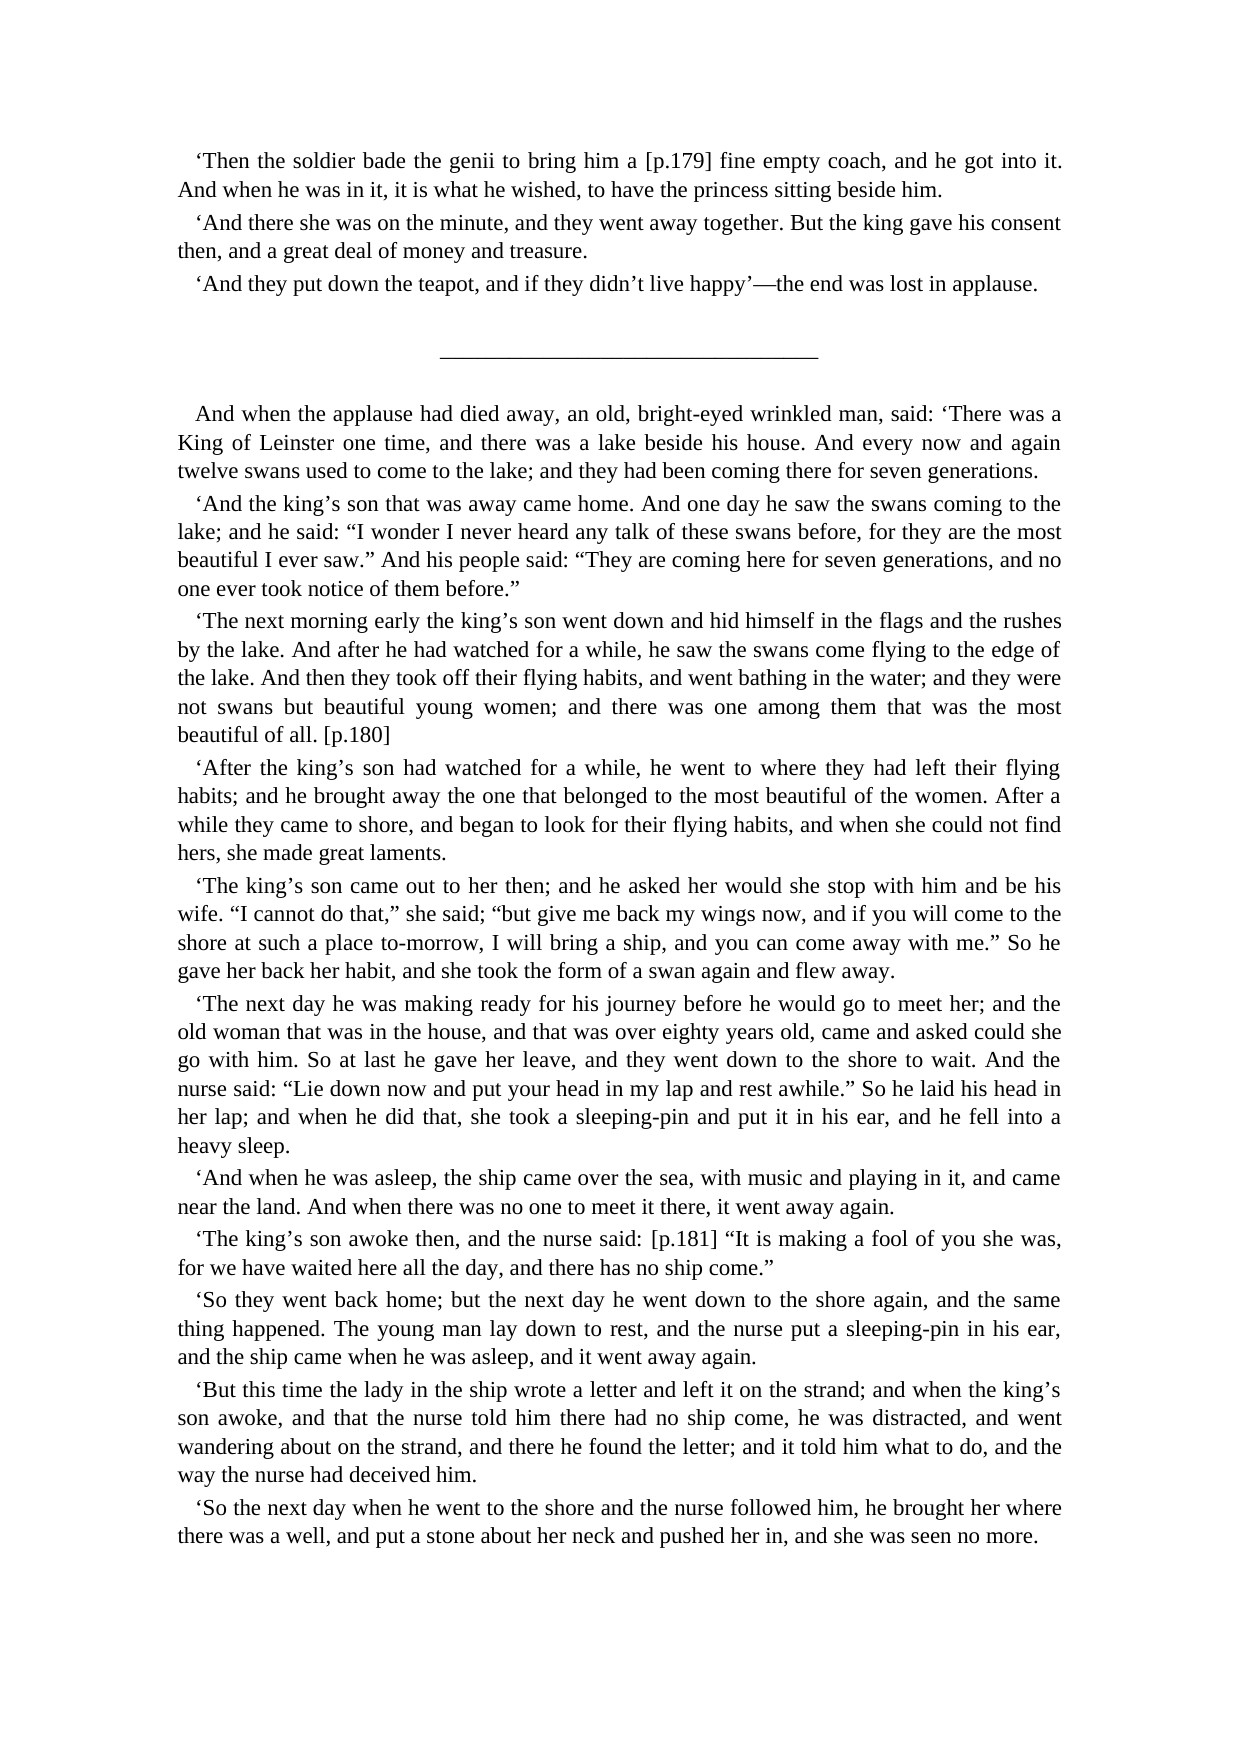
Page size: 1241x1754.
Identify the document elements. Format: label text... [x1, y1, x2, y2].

text ‘So the next day when he went to the shore and the nurse followed him, he brought her where there was a well, and put a stone about her neck and pushed her in, and she was seen no more. [177, 1494, 1063, 1549]
text ‘And the king’s son that was away came home. And one day he saw the swans coming to the lake; and he said: “I wonder I never heard any talk of these swans before, for they are the most beautiful I ever saw.” And his people said: “They are coming here for seven generations, and no one ever took notice of them before.” [177, 489, 1063, 601]
text ‘And there she was on the minute, and they went away together. But the king gave his consent then, and a great deal of money and treasure. [177, 209, 1063, 263]
text ‘After the king’s son had watched for a while, he went to where they had left their flying habits; and he brought away the one that belonged to the most beautiful of the women. After a while they came to shore, and began to look for their flying habits, and when she could not find hers, she made great laments. [177, 754, 1063, 866]
text And when the applause had died away, an old, bright-eyed wrinkled man, said: ‘There was a King of Leinster one time, and there was a lake beside his house. And every now and again twelve swans used to come to the lake; and they had been coming there for seven generations. [177, 400, 1063, 483]
text ‘The next morning early the king’s son went down and hid himself in the flags and the rushes by the lake. And after he had watched for a while, he saw the swans come flying to the edge of the lake. And then they took off their flying habits, and went bathing in the water; and they were not swans but beautiful young women; and there was one among them that was the most beautiful of all. [p.180] [177, 607, 1063, 748]
text _________________________________ [177, 335, 1063, 361]
text ‘And when he was asleep, the ship came over the sea, with music and playing in it, and came near the land. And when there was no one to meet it there, it went away again. [177, 1164, 1063, 1219]
text ‘But this time the lady in the ship wrote a letter and left it on the strand; and when the king’s son awoke, and that the nurse told him there had no ship come, he was distracted, and went wandering about on the strand, and there he found the letter; and it told him what to do, and the way the nurse had deceived him. [177, 1376, 1063, 1488]
text ‘The king’s son awoke then, and the nurse said: [p.181] “It is making a fool of you she was, for we have waited here all the day, and there has no ship come.” [177, 1226, 1063, 1280]
text ‘The next day he was making ready for his journey before he would go to meet her; and the old woman that was in the house, and that was over eighty years old, came and asked could she go with him. So at last he gave her leave, and they went down to the shore to wait. And the nurse said: “Lie down now and put your head in my lap and rest awhile.” So he laid his head in her lap; and when he did that, she took a sleeping-pin and put it in his ear, and he fell into a heavy sleep. [177, 990, 1063, 1158]
text ‘The king’s son came out to her then; and he asked her would she stop with him and be his wife. “I cannot do that,” she said; “but give me back my wings now, and if you will come to the shore at such a place to-morrow, I will bring a ship, and you can come away with me.” So he gave her back her habit, and she took the form of a swan again and flew away. [177, 872, 1063, 983]
text ‘Then the soldier bade the genii to bring him a [p.179] fine empty coach, and he got into it. And when he was in it, it is what he wished, to have the princess sitting beside him. [177, 148, 1063, 202]
text ‘So they went back home; but the next day he went down to the shore again, and the same thing happened. The young man lay down to rest, and the nurse put a sleeping-pin in his ear, and the ship came when he was asleep, and it went away again. [177, 1287, 1063, 1370]
text ‘And they put down the teapot, and if they didn’t live happy’—the end was lost in applause. [177, 270, 1063, 296]
